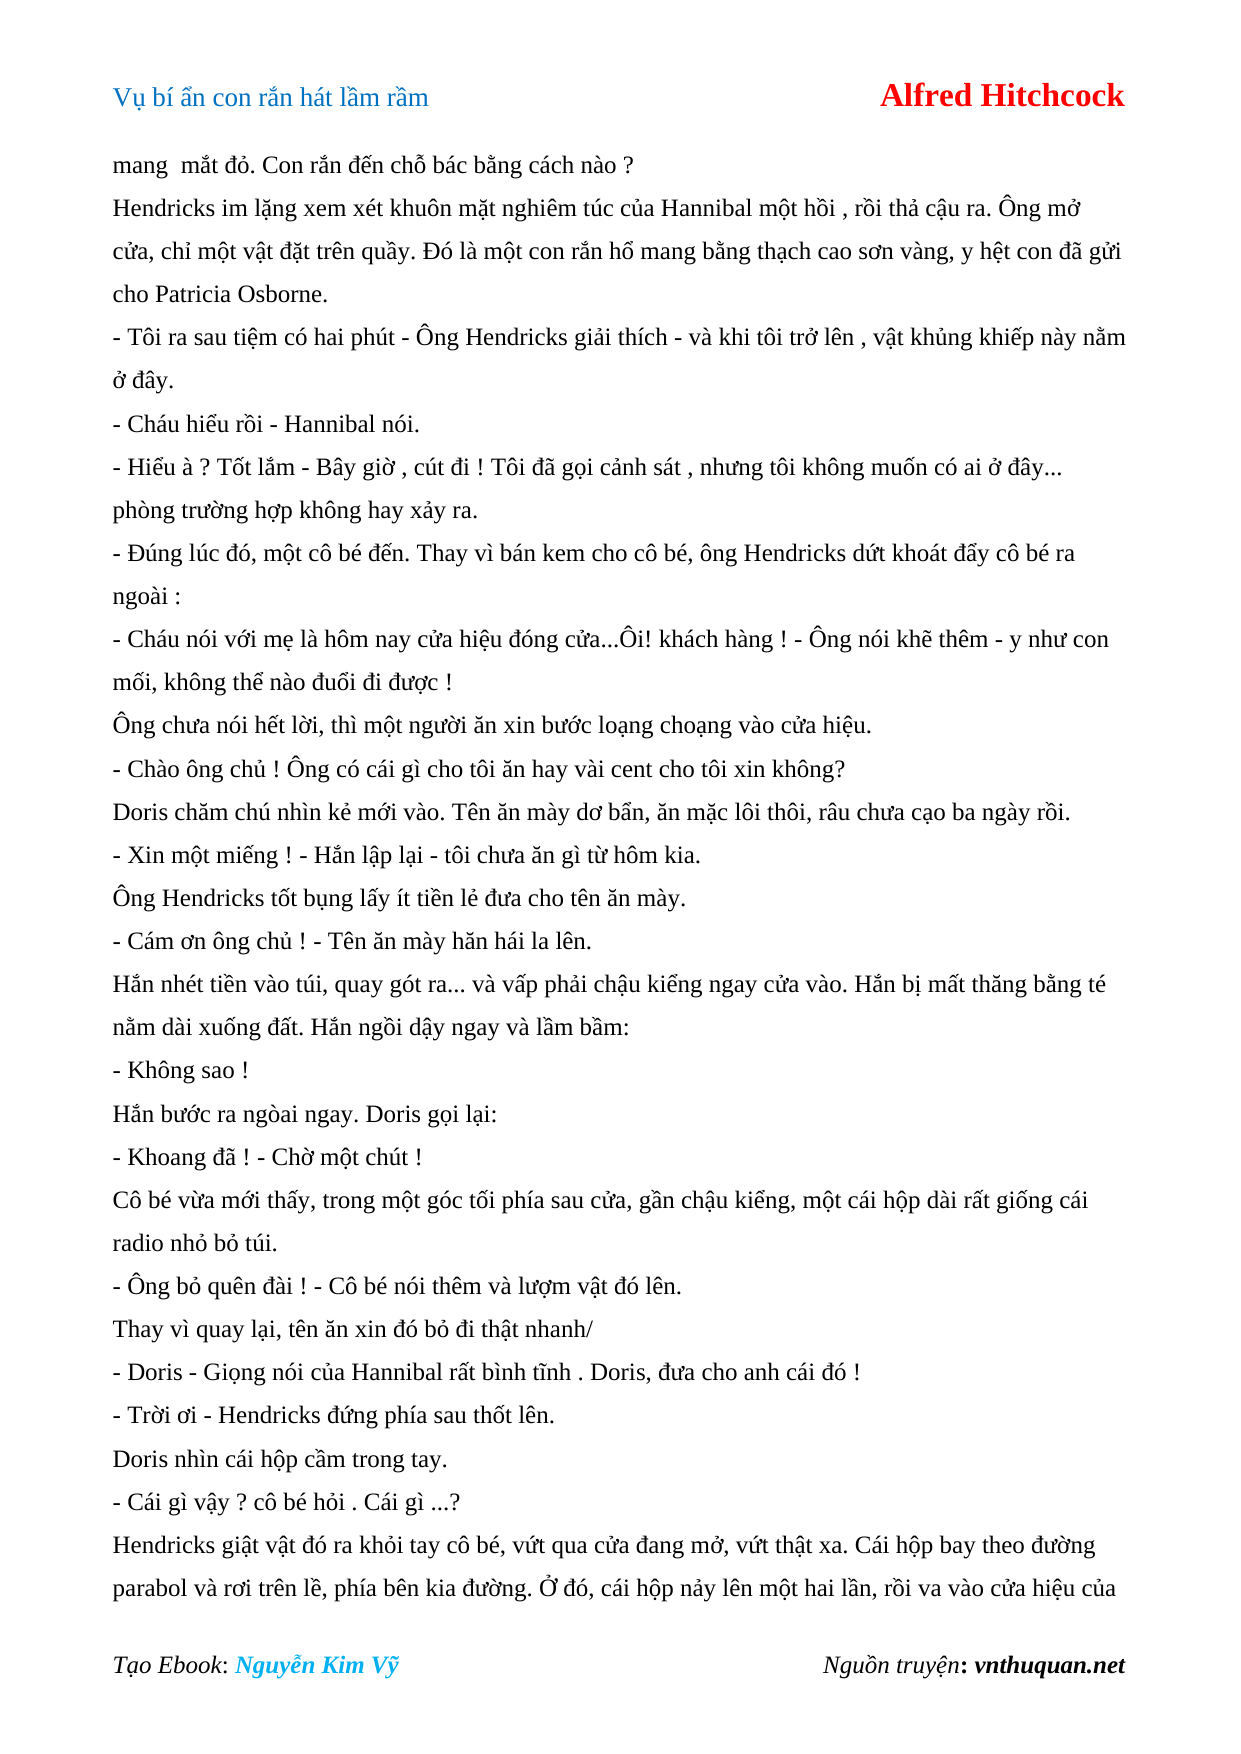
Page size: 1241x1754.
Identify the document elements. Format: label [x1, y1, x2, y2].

text [112, 150, 1128, 1602]
